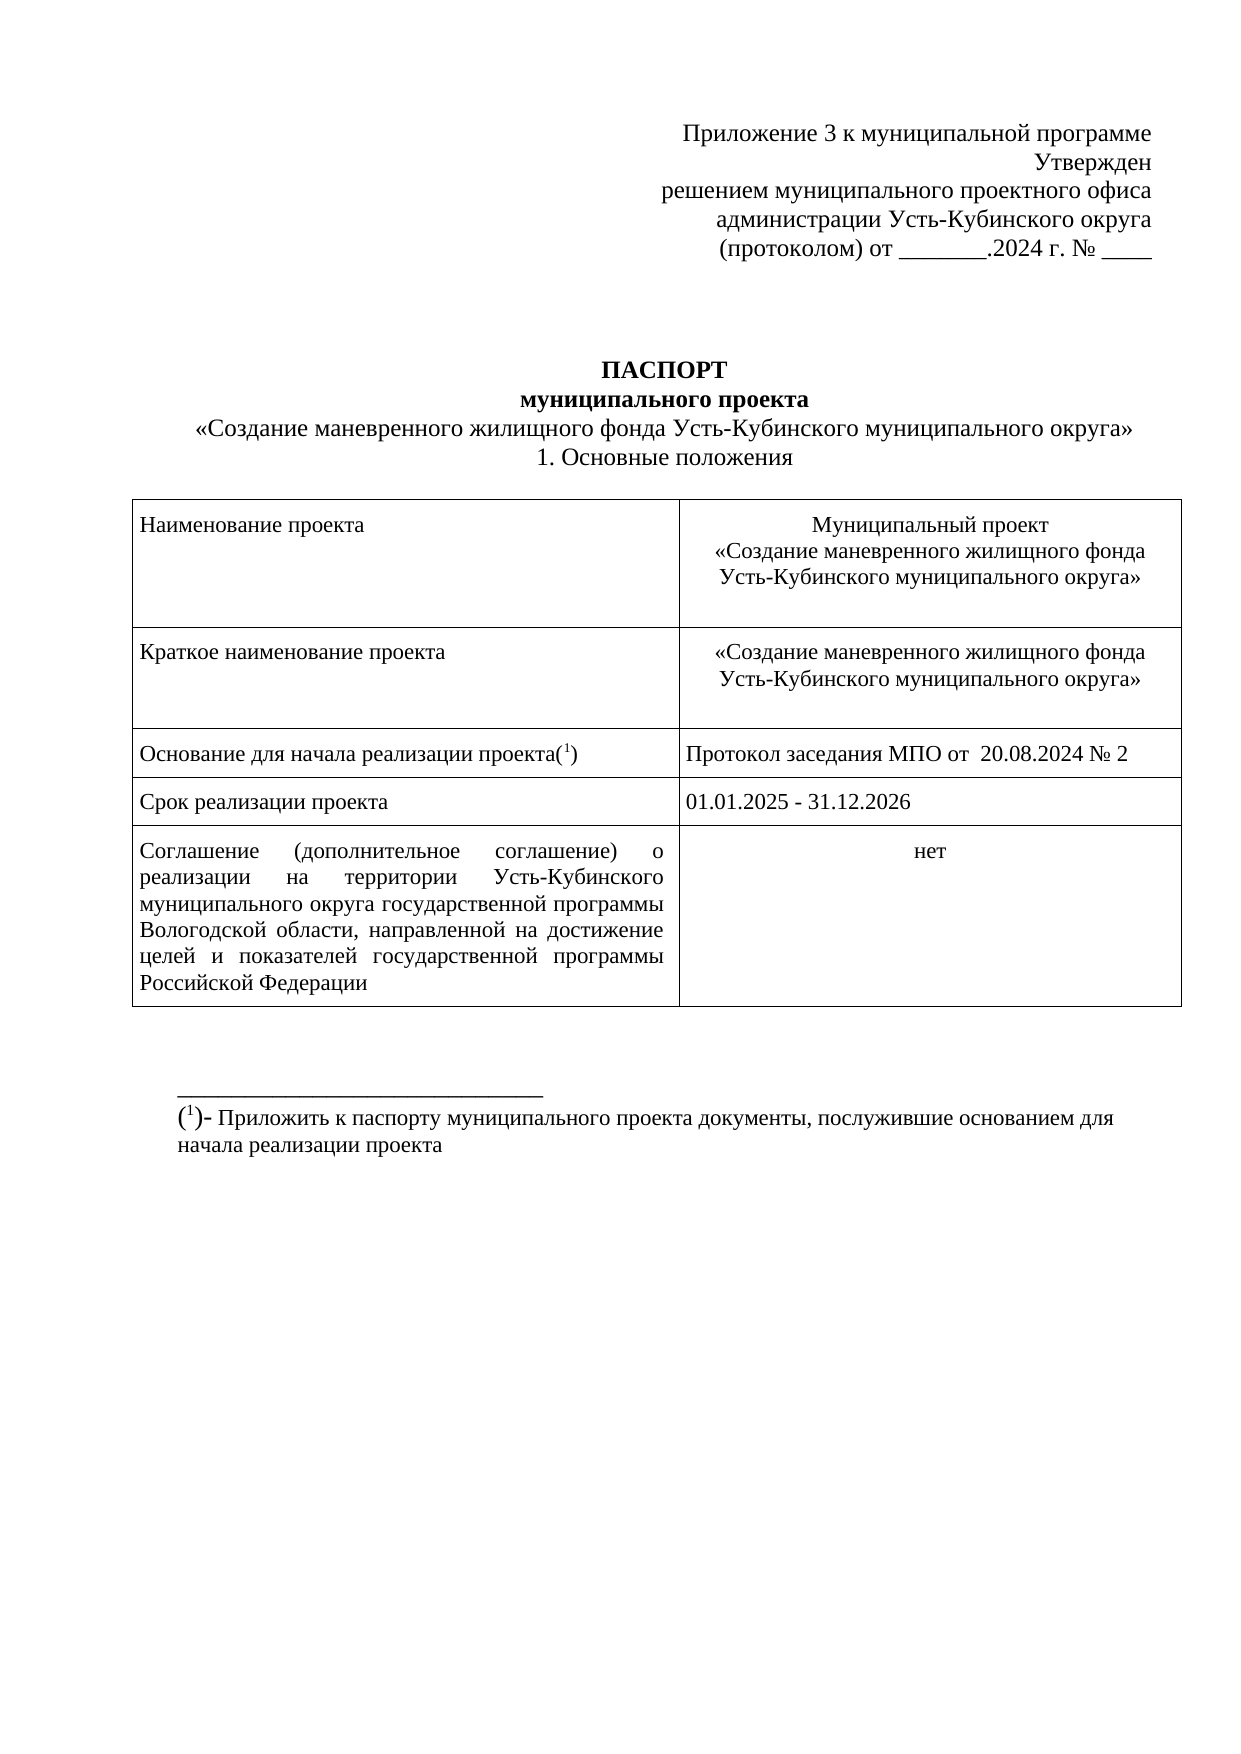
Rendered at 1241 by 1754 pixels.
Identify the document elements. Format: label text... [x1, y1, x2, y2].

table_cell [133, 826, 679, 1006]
text 1. Основные положения [177, 442, 1152, 470]
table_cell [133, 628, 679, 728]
text «Создание маневренного жилищного фонда Усть-Кубинского муниципального округа» [177, 413, 1152, 442]
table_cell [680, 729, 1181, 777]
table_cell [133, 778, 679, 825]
text муниципального проекта [177, 384, 1152, 413]
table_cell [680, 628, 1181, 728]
text (протоколом) от _______.2024 г. № ____ [177, 233, 1152, 262]
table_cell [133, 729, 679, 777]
text администрации Усть-Кубинского округа [177, 204, 1152, 233]
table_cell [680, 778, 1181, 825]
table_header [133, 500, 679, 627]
text решением муниципального проектного офиса [177, 176, 1152, 204]
text Утвержден [177, 147, 1152, 176]
text (1)- Приложить к паспорту муниципального проекта документы, послужившие основанием для начала реализации проекта [177, 1100, 1152, 1158]
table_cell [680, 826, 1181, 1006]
text ПАСПОРТ [177, 355, 1152, 384]
text ___________________________ [177, 1069, 1152, 1100]
text Приложение 3 к муниципальной программе [177, 118, 1152, 147]
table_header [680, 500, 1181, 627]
